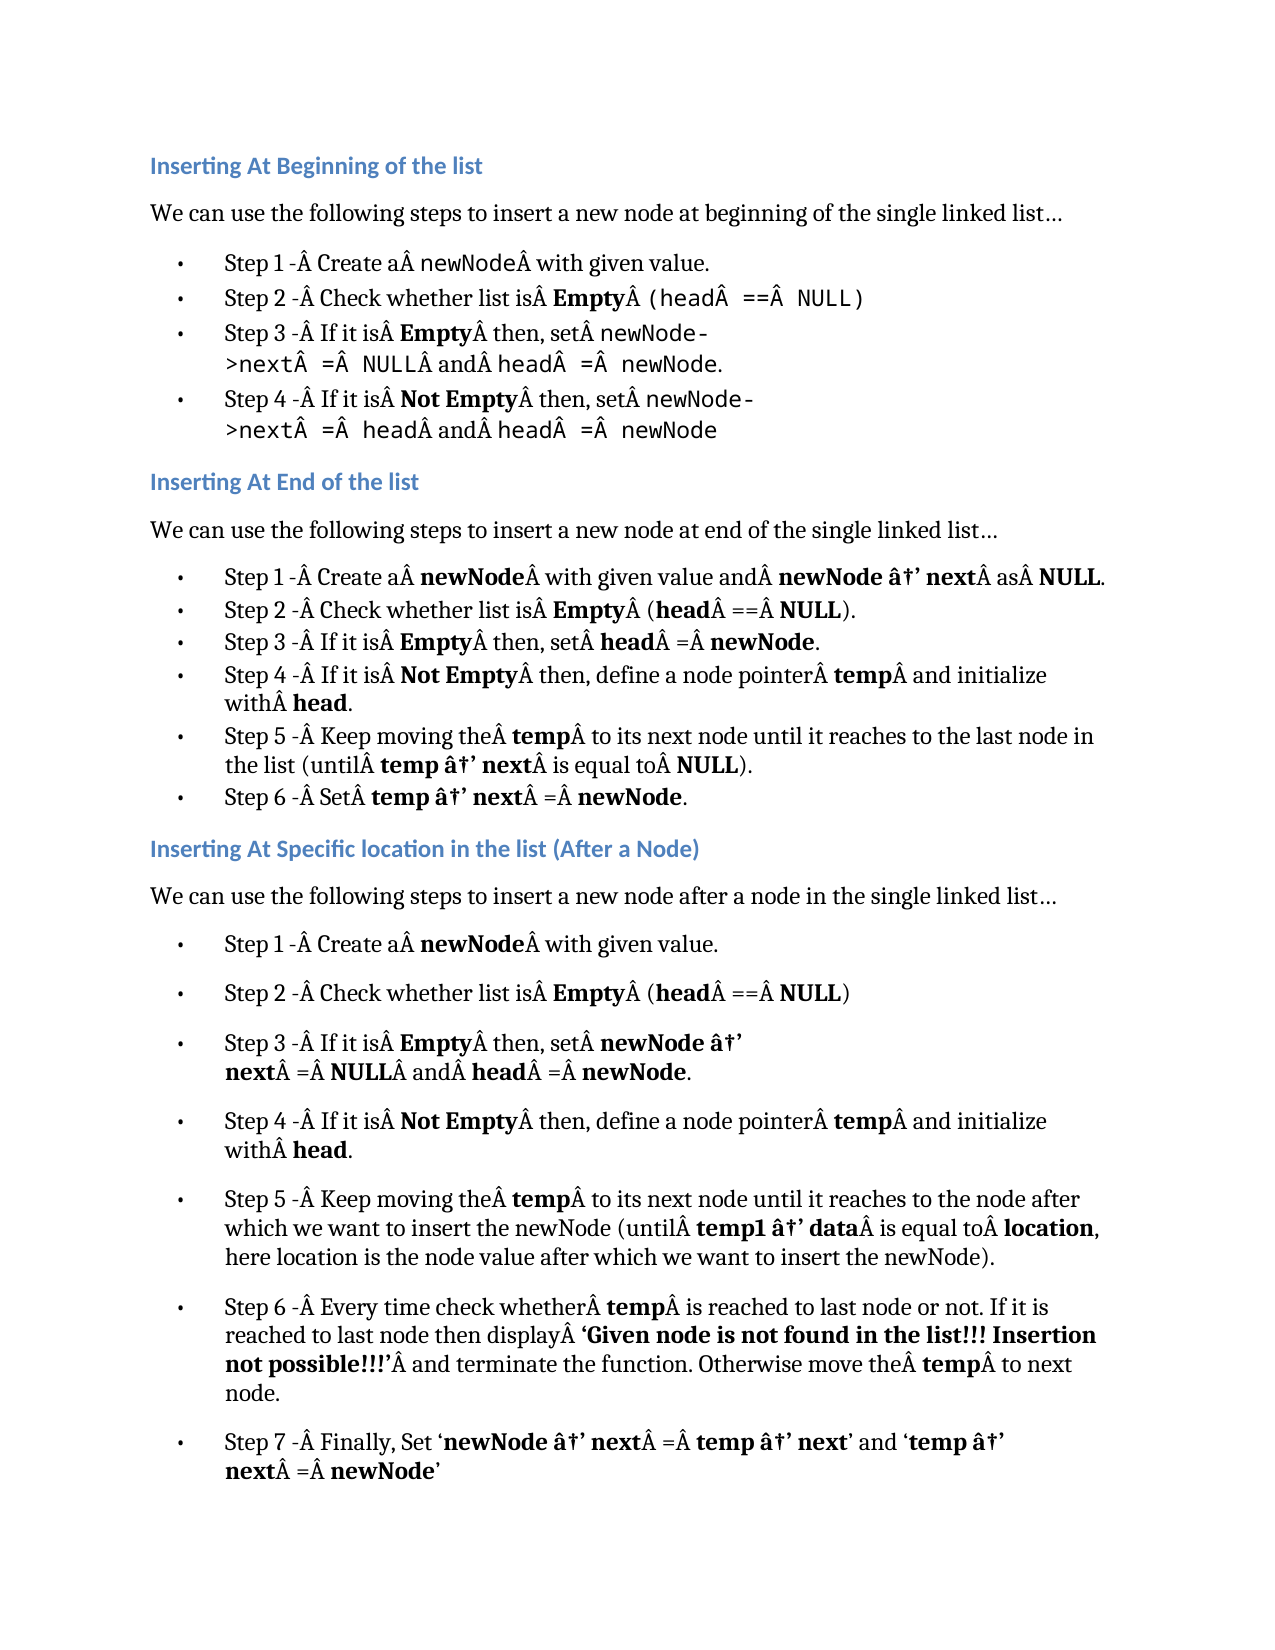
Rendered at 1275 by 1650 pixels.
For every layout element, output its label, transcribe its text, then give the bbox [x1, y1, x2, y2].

subtitle Inserting At Specific location in the list (After a Node) [150, 833, 1125, 863]
list Step 5 -Â Keep moving theÂ tempÂ to its next node until it reaches to the last node in the list (untilÂ temp â†’ nextÂ is equal toÂ NULL). [175, 722, 1125, 779]
list Step 3 -Â If it isÂ EmptyÂ then, setÂ headÂ =Â newNode. [175, 628, 1125, 657]
list Step 4 -Â If it isÂ Not EmptyÂ then, define a node pointerÂ tempÂ and initialize withÂ head. [175, 661, 1125, 718]
text We can use the following steps to insert a new node after a node in the single linked list… [150, 882, 1125, 911]
list Step 3 -Â If it isÂ EmptyÂ then, setÂ newNode â†’ nextÂ =Â NULLÂ andÂ headÂ =Â newNode. [175, 1029, 1125, 1086]
text We can use the following steps to insert a new node at beginning of the single linked list… [150, 199, 1125, 228]
list Step 2 -Â Check whether list isÂ EmptyÂ (headÂ ==Â NULL) [175, 282, 1125, 313]
list Step 4 -Â If it isÂ Not EmptyÂ then, setÂ newNode->nextÂ =Â headÂ andÂ headÂ =Â newNode [175, 383, 1125, 446]
subtitle Inserting At End of the list [150, 466, 1125, 497]
list Step 6 -Â Every time check whetherÂ tempÂ is reached to last node or not. If it is reached to last node then displayÂ ‘Given node is not found in the list!!! Insertion not possible!!!’Â and terminate the function. Otherwise move theÂ tempÂ to next node. [175, 1292, 1125, 1407]
list Step 5 -Â Keep moving theÂ tempÂ to its next node until it reaches to the node after which we want to insert the newNode (untilÂ temp1 â†’ dataÂ is equal toÂ location, here location is the node value after which we want to insert the newNode). [175, 1185, 1125, 1272]
list Step 4 -Â If it isÂ Not EmptyÂ then, define a node pointerÂ tempÂ and initialize withÂ head. [175, 1107, 1125, 1164]
list Step 6 -Â SetÂ temp â†’ nextÂ =Â newNode. [175, 783, 1125, 812]
list Step 3 -Â If it isÂ EmptyÂ then, setÂ newNode->nextÂ =Â NULLÂ andÂ headÂ =Â newNode. [175, 317, 1125, 379]
list Step 2 -Â Check whether list isÂ EmptyÂ (headÂ ==Â NULL) [175, 979, 1125, 1008]
text We can use the following steps to insert a new node at end of the single linked list… [150, 516, 1125, 544]
list Step 1 -Â Create aÂ newNodeÂ with given value. [175, 247, 1125, 278]
list Step 2 -Â Check whether list isÂ EmptyÂ (headÂ ==Â NULL). [175, 596, 1125, 624]
subtitle Inserting At Beginning of the list [150, 150, 1125, 181]
list Step 1 -Â Create aÂ newNodeÂ with given value. [175, 929, 1125, 958]
list Step 1 -Â Create aÂ newNodeÂ with given value andÂ newNode â†’ nextÂ asÂ NULL. [175, 563, 1125, 592]
list Step 7 -Â Finally, Set ‘newNode â†’ nextÂ =Â temp â†’ next’ and ‘temp â†’ nextÂ =Â newNode’ [175, 1428, 1125, 1486]
